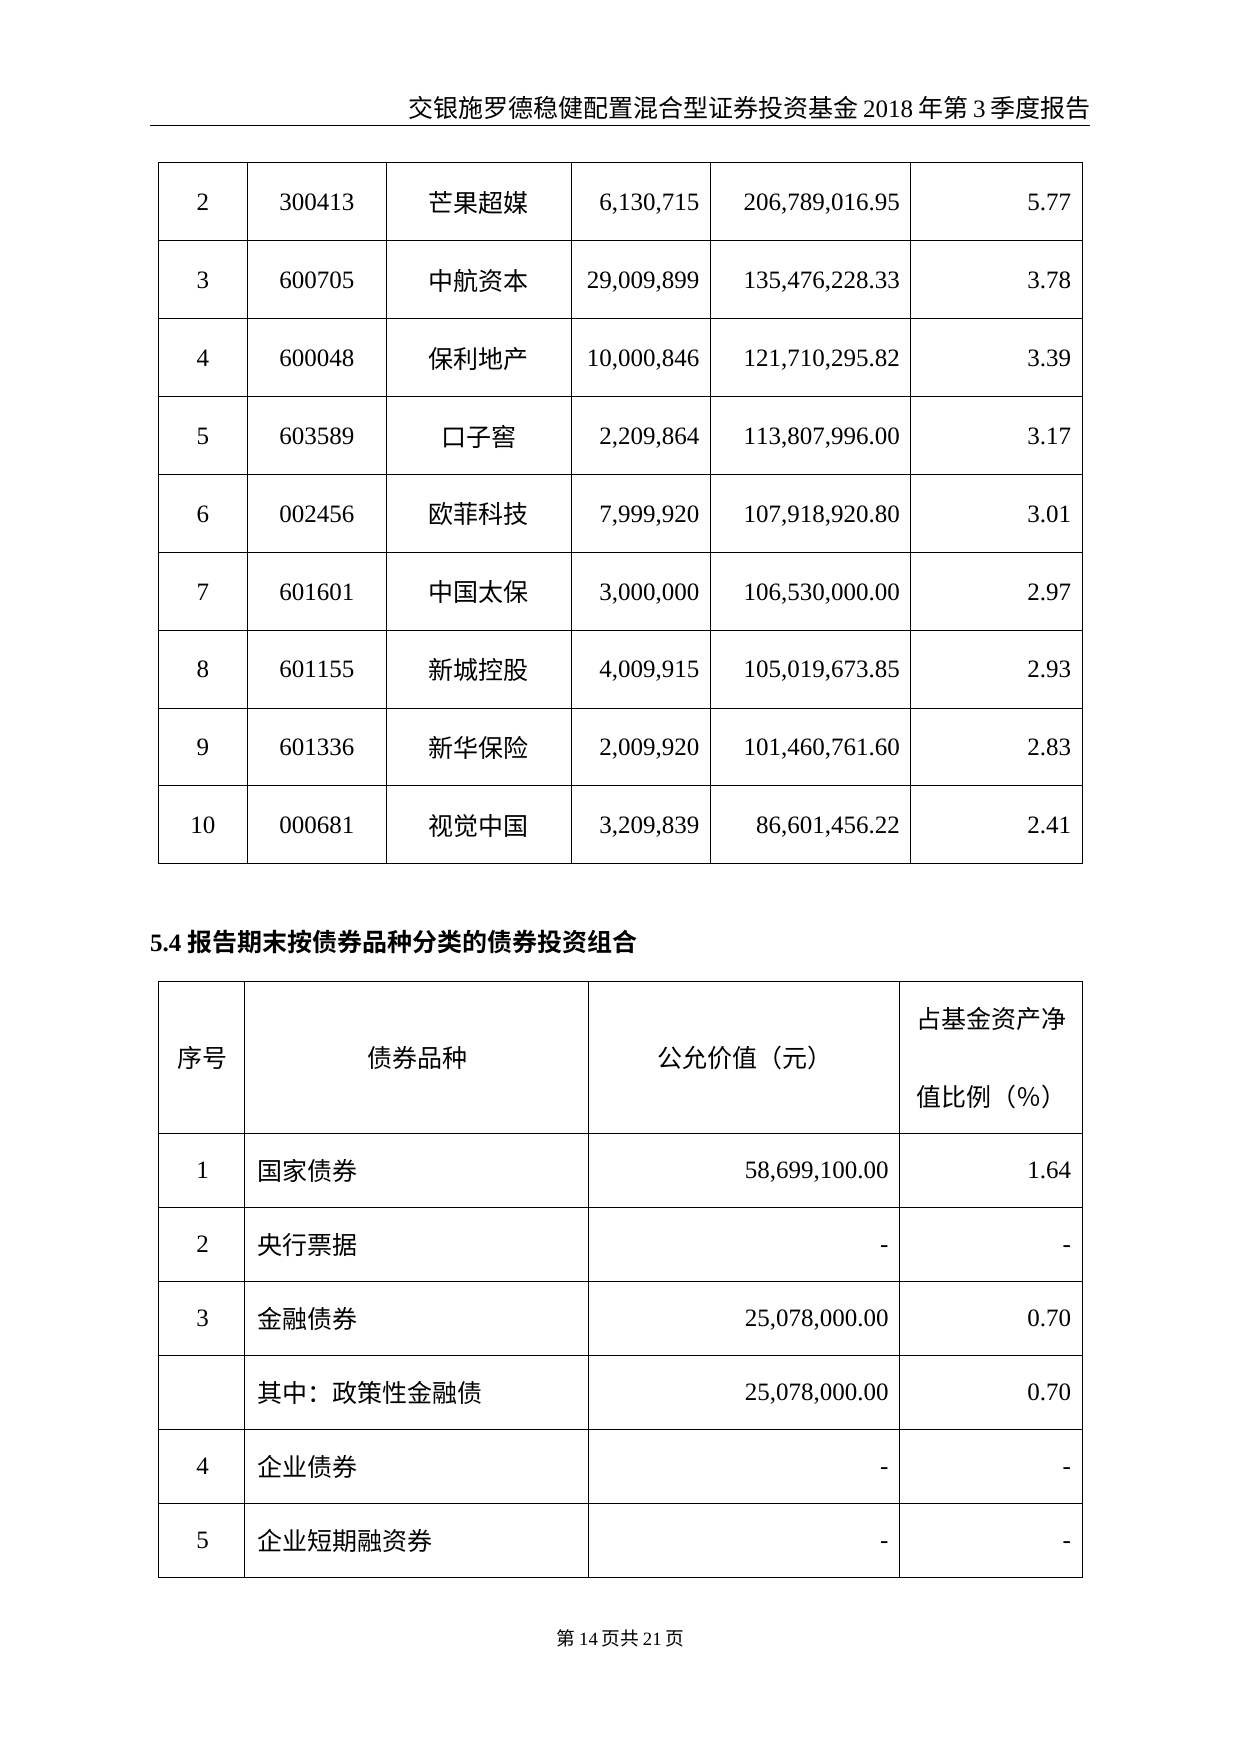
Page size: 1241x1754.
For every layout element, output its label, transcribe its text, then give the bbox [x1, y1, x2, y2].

table_cell 新城控股 [387, 631, 571, 707]
table_cell 7,999,920 [572, 475, 710, 552]
table_cell 3.39 [911, 319, 1082, 396]
table_cell 企业短期融资券 [245, 1504, 588, 1577]
table_cell 300413 [248, 163, 386, 240]
table_cell 206,789,016.95 [711, 163, 910, 240]
table_cell 0.70 [900, 1282, 1082, 1355]
table_cell 600048 [248, 319, 386, 396]
table_cell 2.93 [911, 631, 1082, 707]
table_cell 10 [159, 786, 247, 863]
table_cell 601155 [248, 631, 386, 707]
table_cell 6 [159, 475, 247, 552]
table_cell - [900, 1208, 1082, 1281]
table_cell 中国太保 [387, 553, 571, 629]
table_cell 5 [159, 397, 247, 474]
table_cell 2.41 [911, 786, 1082, 863]
table_cell 8 [159, 631, 247, 707]
table_cell 106,530,000.00 [711, 553, 910, 629]
table_header 公允价值（元） [589, 982, 899, 1133]
table_cell 600705 [248, 241, 386, 318]
table_cell 1 [159, 1134, 244, 1207]
table_cell - [589, 1208, 899, 1281]
table_cell - [589, 1430, 899, 1503]
table_cell 5.77 [911, 163, 1082, 240]
table_cell 2 [159, 1208, 244, 1281]
table_cell 芒果超媒 [387, 163, 571, 240]
table_cell 9 [159, 709, 247, 785]
table_cell 保利地产 [387, 319, 571, 396]
table_cell 25,078,000.00 [589, 1282, 899, 1355]
table_cell 视觉中国 [387, 786, 571, 863]
table_cell 2.83 [911, 709, 1082, 785]
table_cell 3 [159, 241, 247, 318]
table_cell 000681 [248, 786, 386, 863]
table_cell 1.64 [900, 1134, 1082, 1207]
table_cell 25,078,000.00 [589, 1356, 899, 1429]
table_cell 101,460,761.60 [711, 709, 910, 785]
table_cell 2.97 [911, 553, 1082, 629]
table_cell 107,918,920.80 [711, 475, 910, 552]
table_cell 86,601,456.22 [711, 786, 910, 863]
table_cell 欧菲科技 [387, 475, 571, 552]
table_cell 603589 [248, 397, 386, 474]
table_cell 4 [159, 1430, 244, 1503]
table_cell 0.70 [900, 1356, 1082, 1429]
table_cell - [900, 1504, 1082, 1577]
table_cell 29,009,899 [572, 241, 710, 318]
table_header 债券品种 [245, 982, 588, 1133]
table_cell 新华保险 [387, 709, 571, 785]
table_cell - [900, 1430, 1082, 1503]
table_cell 121,710,295.82 [711, 319, 910, 396]
table_cell 3,000,000 [572, 553, 710, 629]
table_cell 企业债券 [245, 1430, 588, 1503]
table_cell 7 [159, 553, 247, 629]
table_cell 央行票据 [245, 1208, 588, 1281]
table_cell [159, 1356, 244, 1429]
table_cell - [589, 1504, 899, 1577]
table_cell 3.78 [911, 241, 1082, 318]
table_cell 135,476,228.33 [711, 241, 910, 318]
table_cell 金融债券 [245, 1282, 588, 1355]
table_header 序号 [159, 982, 244, 1133]
table_cell 中航资本 [387, 241, 571, 318]
table_cell 58,699,100.00 [589, 1134, 899, 1207]
table_cell 2,209,864 [572, 397, 710, 474]
table_cell 国家债券 [245, 1134, 588, 1207]
table_cell 601601 [248, 553, 386, 629]
table_cell 002456 [248, 475, 386, 552]
text 5.4 报告期末按债券品种分类的债券投资组合 [150, 908, 1090, 973]
table_cell 3.01 [911, 475, 1082, 552]
table_cell 口子窖 [387, 397, 571, 474]
table_cell 601336 [248, 709, 386, 785]
table_cell 其中：政策性金融债 [245, 1356, 588, 1429]
table_cell 105,019,673.85 [711, 631, 910, 707]
table_cell 6,130,715 [572, 163, 710, 240]
table_cell 2,009,920 [572, 709, 710, 785]
table_cell 10,000,846 [572, 319, 710, 396]
table_cell 5 [159, 1504, 244, 1577]
table_header 占基金资产净值比例（％） [900, 982, 1082, 1133]
table_cell 2 [159, 163, 247, 240]
table_cell 3.17 [911, 397, 1082, 474]
table_cell 3 [159, 1282, 244, 1355]
table_cell 4 [159, 319, 247, 396]
table_cell 3,209,839 [572, 786, 710, 863]
table_cell 4,009,915 [572, 631, 710, 707]
table_cell 113,807,996.00 [711, 397, 910, 474]
